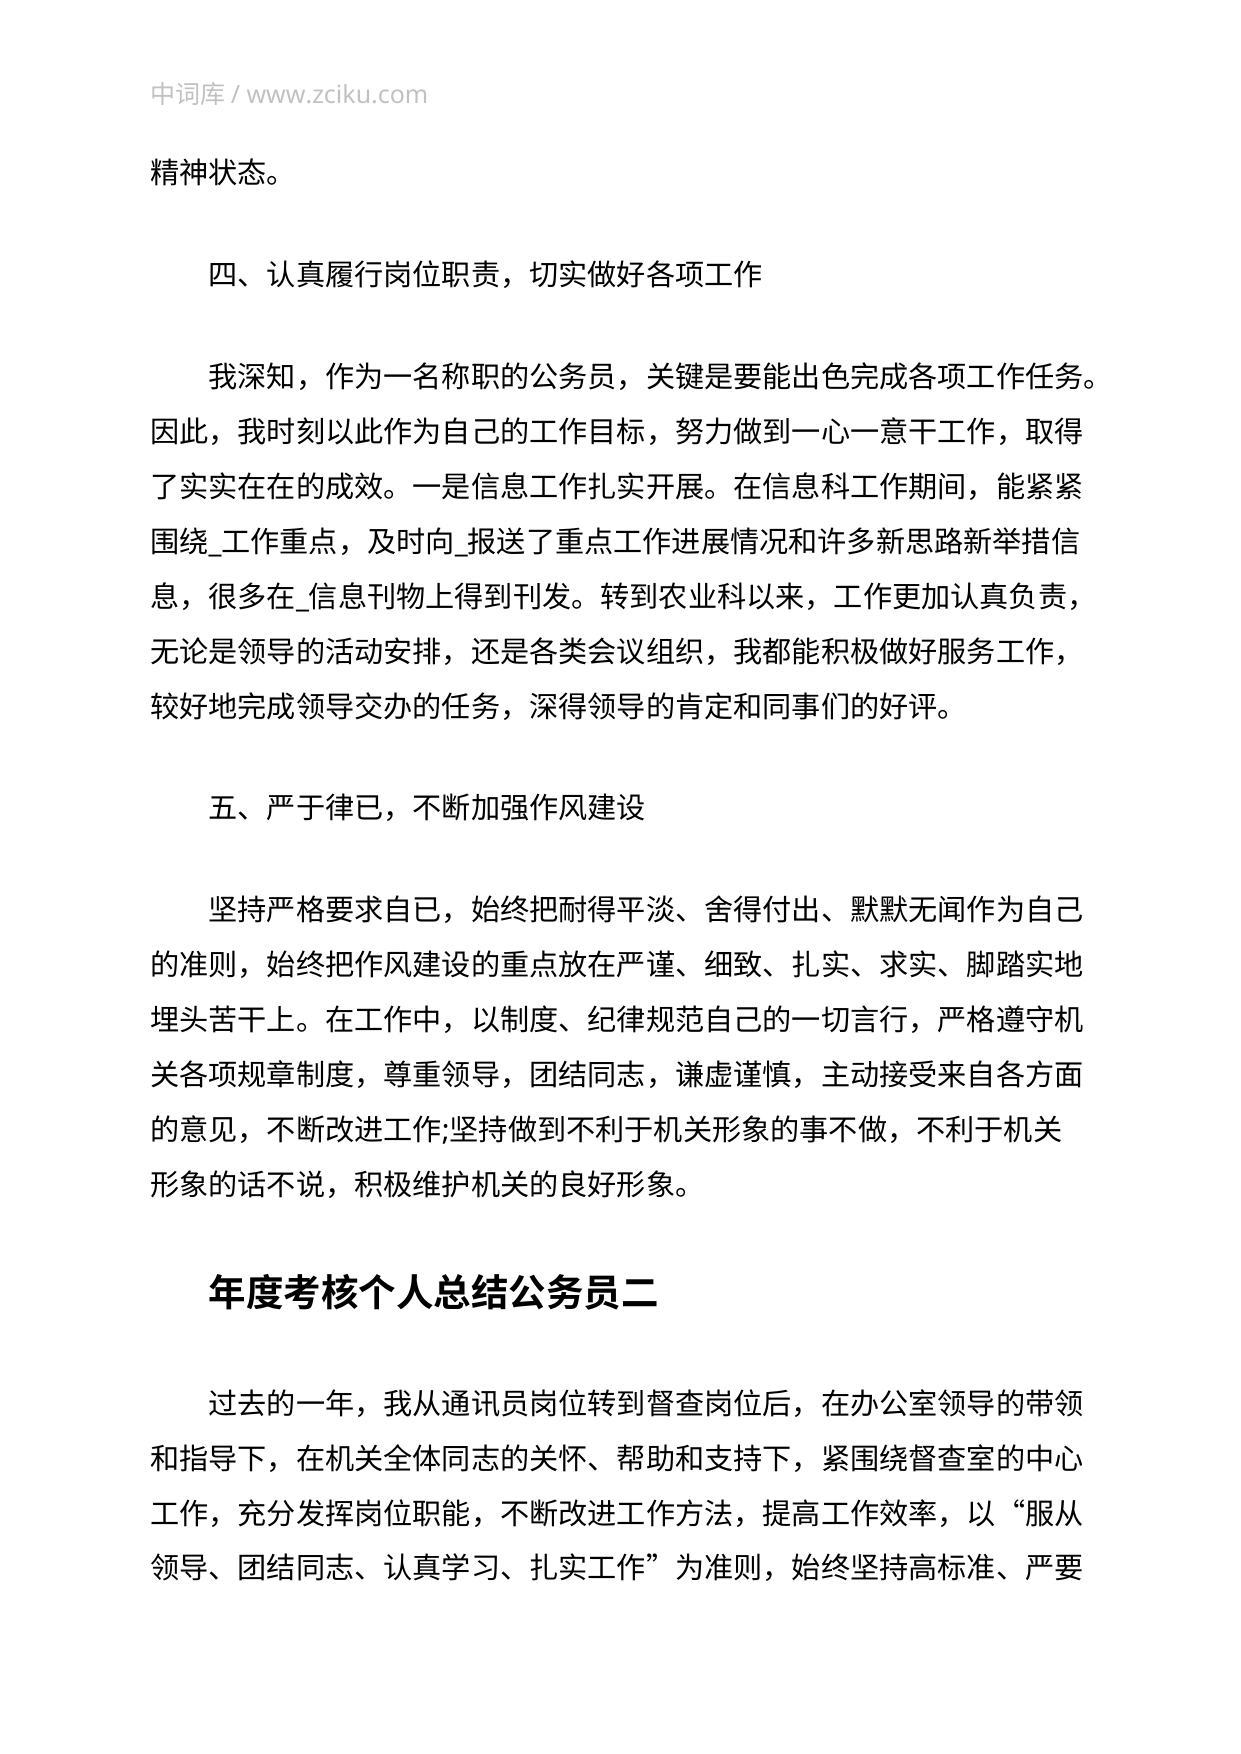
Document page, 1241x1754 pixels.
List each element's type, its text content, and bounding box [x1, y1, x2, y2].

text 我深知，作为一名称职的公务员，关键是要能出色完成各项工作任务。因此，我时刻以此作为自己的工作目标，努力做到一心一意干工作，取得了实实在在的成效。一是信息工作扎实开展。在信息科工作期间，能紧紧围绕_工作重点，及时向_报送了重点工作进展情况和许多新思路新举措信息，很多在_信息刊物上得到刊发。转到农业科以来，工作更加认真负责，无论是领导的活动安排，还是各类会议组织，我都能积极做好服务工作，较好地完成领导交办的任务，深得领导的肯定和同事们的好评。 [150, 353, 1090, 725]
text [150, 1380, 1090, 1587]
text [150, 150, 1090, 192]
text 坚持严格要求自已，始终把耐得平淡、舍得付出、默默无闻作为自己的准则，始终把作风建设的重点放在严谨、细致、扎实、求实、脚踏实地埋头苦干上。在工作中，以制度、纪律规范自己的一切言行，严格遵守机关各项规章制度，尊重领导，团结同志，谦虚谨慎，主动接受来自各方面的意见，不断改进工作;坚持做到不利于机关形象的事不做，不利于机关形象的话不说，积极维护机关的良好形象。 [150, 887, 1090, 1203]
text 五、严于律已，不断加强作风建设 [150, 785, 1090, 827]
text 年度考核个人总结公务员二 [150, 1263, 1090, 1317]
text 四、认真履行岗位职责，切实做好各项工作 [150, 252, 1090, 294]
